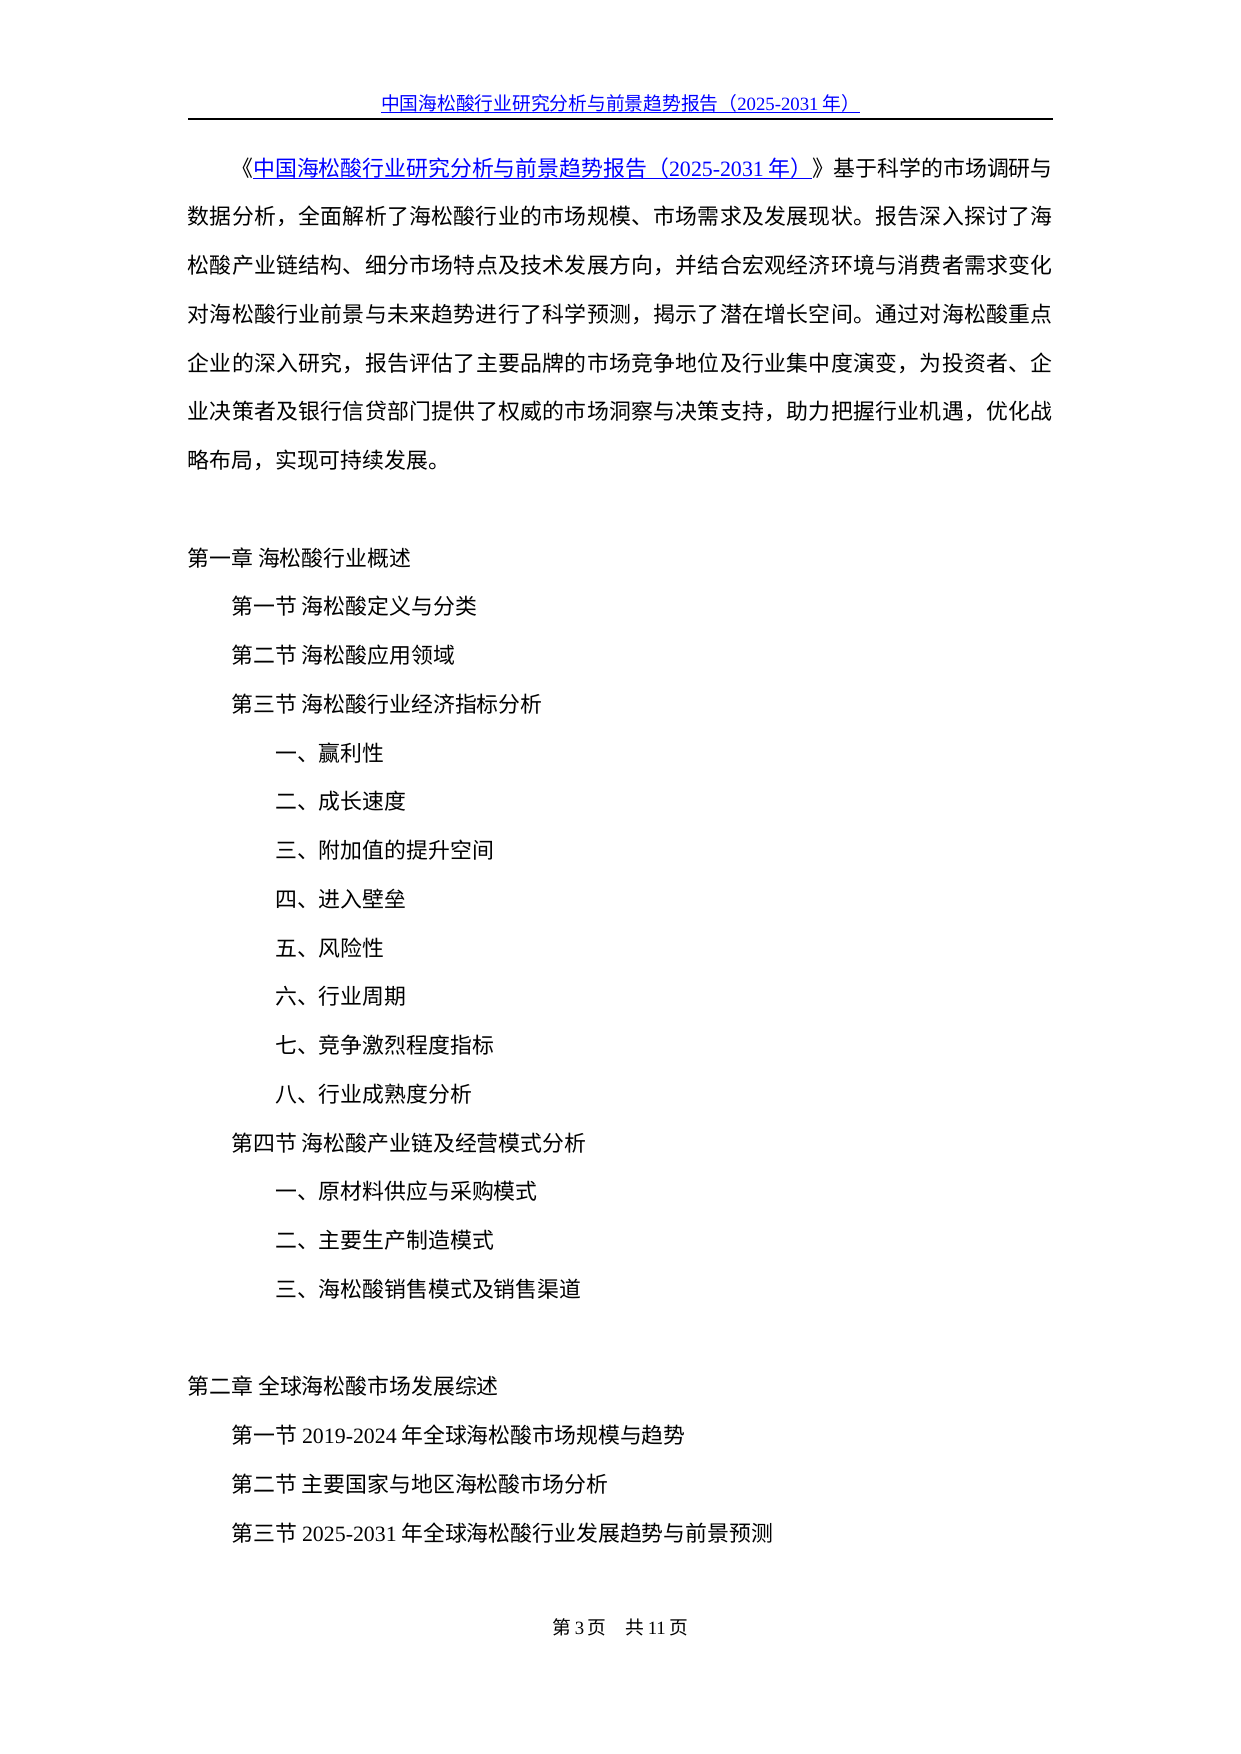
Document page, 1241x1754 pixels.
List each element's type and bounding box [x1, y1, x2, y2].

text [187, 150, 1053, 1548]
